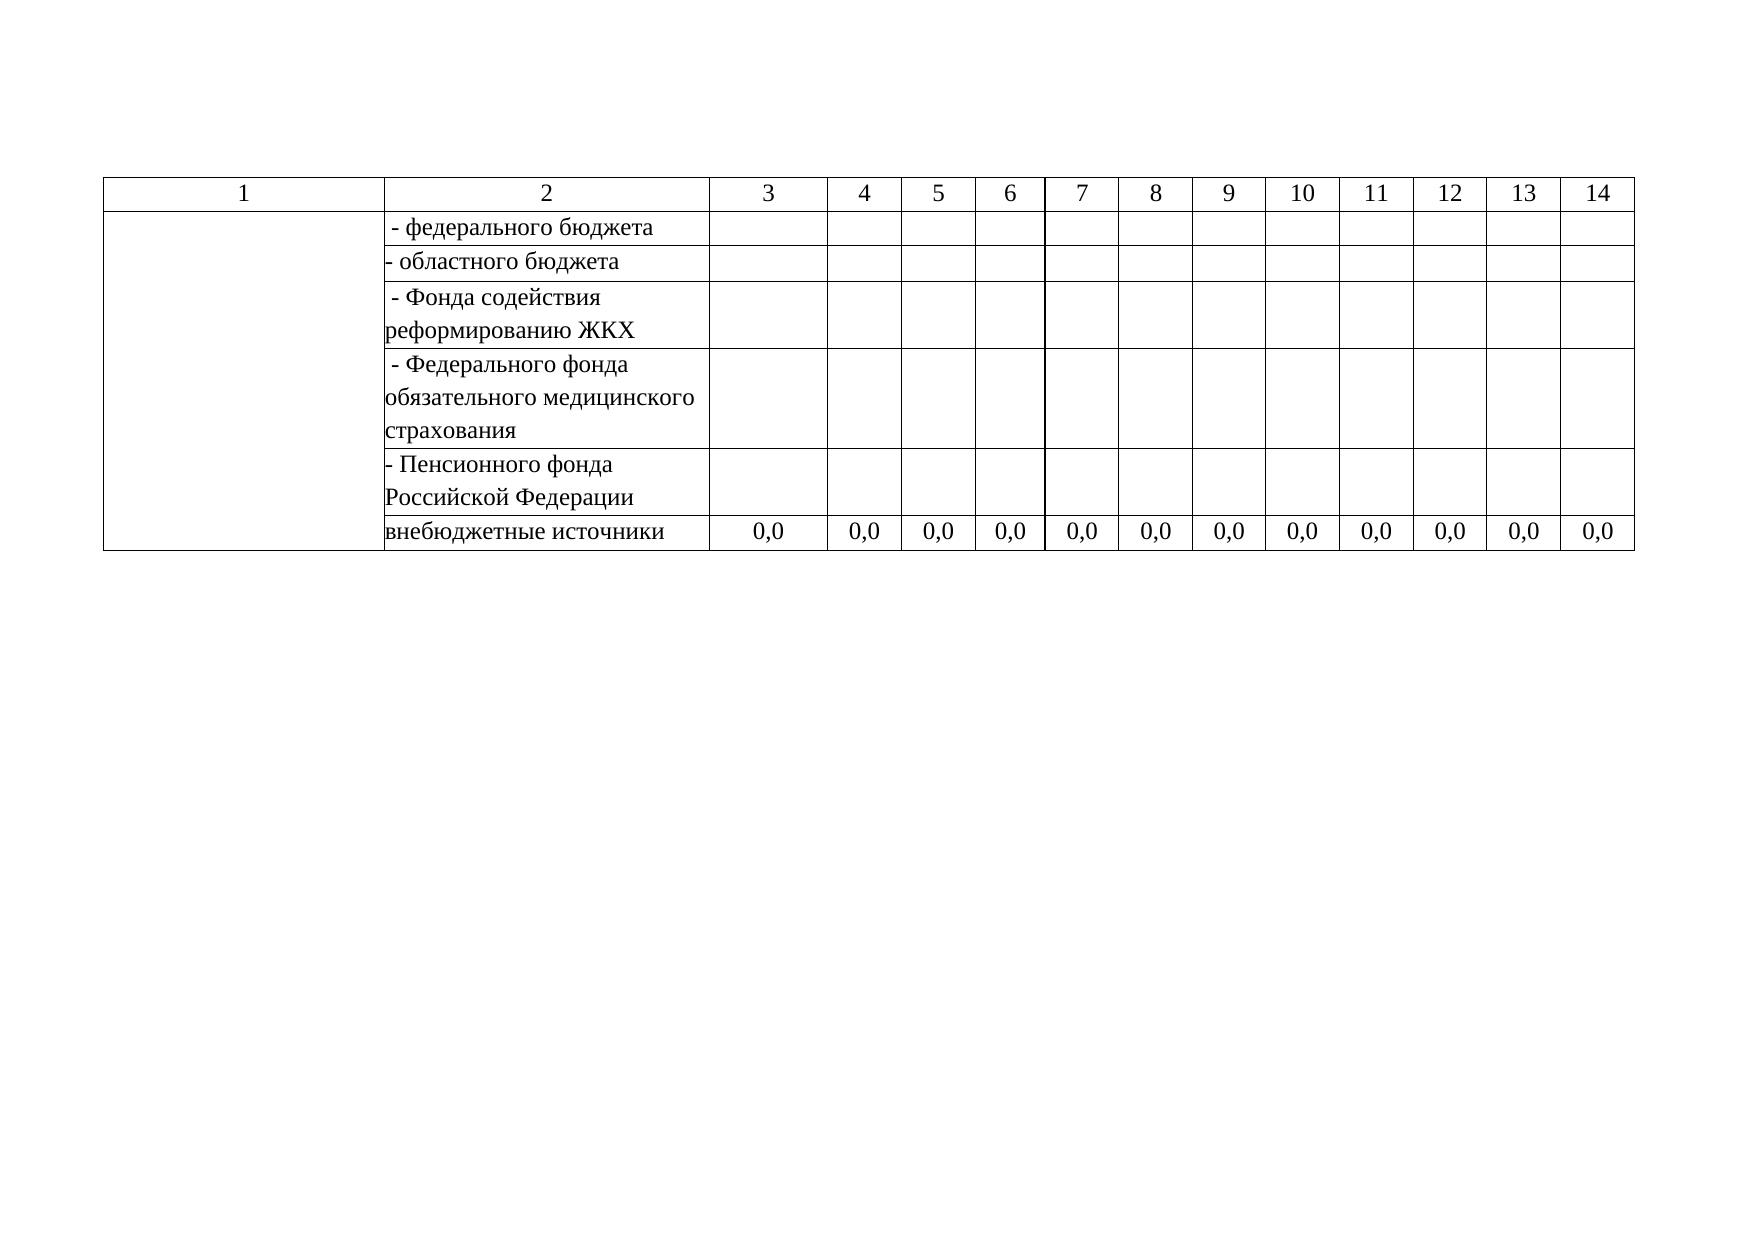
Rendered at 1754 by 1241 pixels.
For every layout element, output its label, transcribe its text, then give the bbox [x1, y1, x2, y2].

table_cell [976, 246, 1044, 281]
table_cell [902, 282, 975, 348]
table_cell [1119, 449, 1192, 515]
table_cell 0,0 [828, 516, 901, 549]
table_cell [1046, 212, 1118, 245]
table_cell [1266, 212, 1339, 245]
table_cell [1414, 282, 1486, 348]
table_cell [1340, 449, 1413, 515]
table_cell [1414, 349, 1486, 448]
table_header 9 [1193, 178, 1265, 211]
table_cell - Федерального фонда обязательного медицинского страхования [385, 349, 709, 448]
table_header 2 [385, 178, 709, 211]
table_cell внебюджетные источники [385, 516, 709, 549]
table_cell [1487, 212, 1560, 245]
table_cell [1340, 282, 1413, 348]
table_cell [1046, 246, 1118, 281]
table_header 5 [902, 178, 975, 211]
table_cell [1414, 246, 1486, 281]
table_cell - федерального бюджета [385, 212, 709, 245]
table_cell 0,0 [1266, 516, 1339, 549]
table_cell [710, 282, 827, 348]
table_cell [976, 449, 1044, 515]
table_cell 0,0 [1193, 516, 1265, 549]
table_cell [710, 449, 827, 515]
table_cell [1193, 349, 1265, 448]
table_header 8 [1119, 178, 1192, 211]
table_header 3 [710, 178, 827, 211]
table_cell [828, 449, 901, 515]
table_cell [1266, 246, 1339, 281]
table_cell 0,0 [1414, 516, 1486, 549]
table_cell [1046, 282, 1118, 348]
table_cell [1561, 282, 1634, 348]
table_cell 0,0 [1561, 516, 1634, 549]
table_cell [976, 212, 1044, 245]
table_header 11 [1340, 178, 1413, 211]
table_cell [1561, 212, 1634, 245]
table_cell [710, 349, 827, 448]
table_header 12 [1414, 178, 1486, 211]
table_cell [828, 246, 901, 281]
table_header 1 [104, 178, 384, 211]
table_cell [1046, 349, 1118, 448]
table_cell [976, 349, 1044, 448]
table_cell [976, 282, 1044, 348]
table_cell [1487, 349, 1560, 448]
table_header 6 [976, 178, 1044, 211]
table_cell [1119, 349, 1192, 448]
table_cell 0,0 [976, 516, 1044, 549]
table_cell [710, 246, 827, 281]
table_cell 0,0 [1340, 516, 1413, 549]
table_cell [1487, 282, 1560, 348]
table_cell [1487, 246, 1560, 281]
table_header 13 [1487, 178, 1560, 211]
table_cell [1340, 246, 1413, 281]
table_header 14 [1561, 178, 1634, 211]
table_cell 0,0 [1487, 516, 1560, 549]
table_cell [902, 212, 975, 245]
table_header 7 [1046, 178, 1118, 211]
table_cell [1414, 449, 1486, 515]
table_cell [828, 212, 901, 245]
table_cell - Пенсионного фонда Российской Федерации [385, 449, 709, 515]
table_cell [1193, 246, 1265, 281]
table_cell [828, 282, 901, 348]
table_cell [1119, 282, 1192, 348]
table_header 4 [828, 178, 901, 211]
table_cell [1266, 349, 1339, 448]
table_cell [1487, 449, 1560, 515]
table_cell [1561, 349, 1634, 448]
table_cell - Фонда содействия реформированию ЖКХ [385, 282, 709, 348]
table_header 10 [1266, 178, 1339, 211]
table_cell [1266, 449, 1339, 515]
table_cell - областного бюджета [385, 246, 709, 281]
table_cell [710, 212, 827, 245]
table_cell [902, 449, 975, 515]
table_cell [1193, 449, 1265, 515]
table_cell [828, 349, 901, 448]
table_cell [1119, 212, 1192, 245]
table_cell [1561, 246, 1634, 281]
table_cell [1340, 349, 1413, 448]
table_cell [1193, 212, 1265, 245]
table_cell [1266, 282, 1339, 348]
table_cell 0,0 [710, 516, 827, 549]
table_cell 0,0 [1119, 516, 1192, 549]
table_cell [1414, 212, 1486, 245]
table_cell 0,0 [902, 516, 975, 549]
table_cell [1340, 212, 1413, 245]
table_cell [902, 246, 975, 281]
table_cell [1046, 449, 1118, 515]
table_cell [1119, 246, 1192, 281]
table_cell [902, 349, 975, 448]
table_cell 0,0 [1046, 516, 1118, 549]
table_cell [1561, 449, 1634, 515]
table_cell [1193, 282, 1265, 348]
